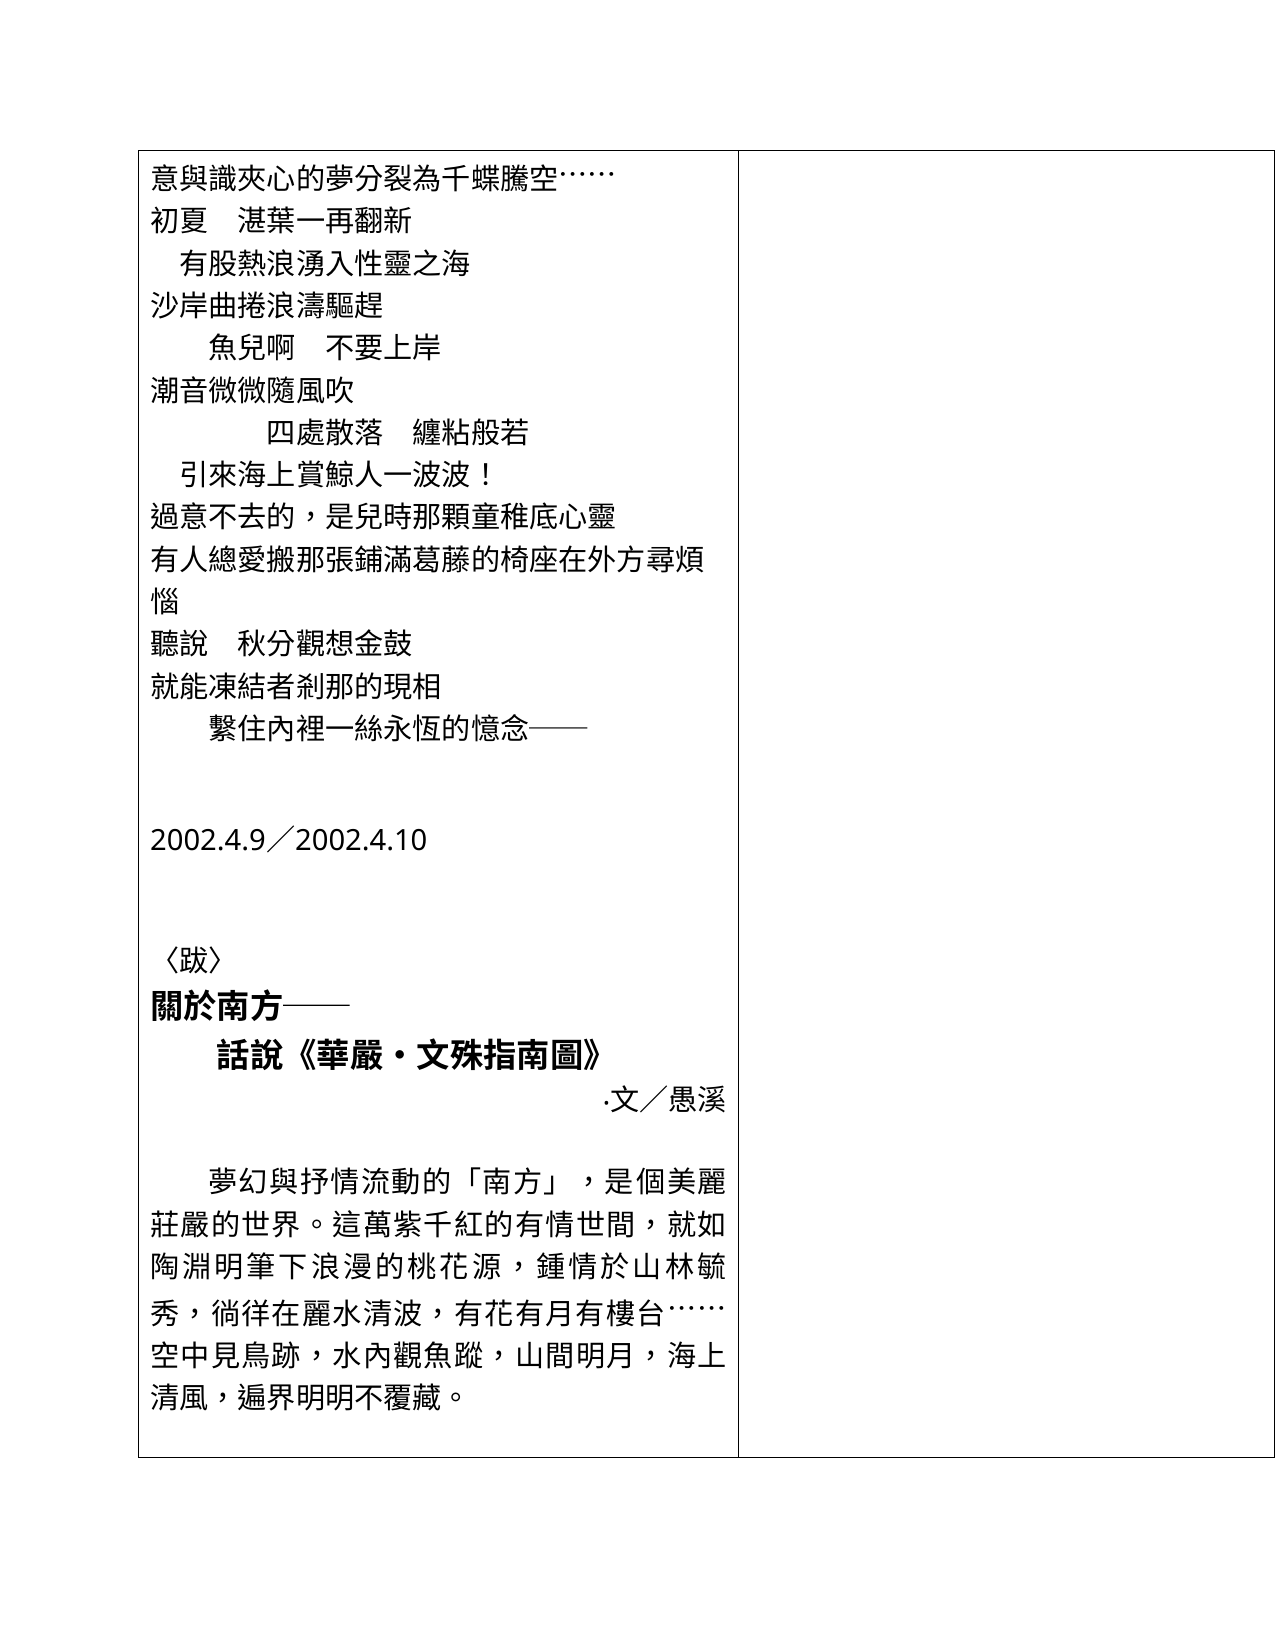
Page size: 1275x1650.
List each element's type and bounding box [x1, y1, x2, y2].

table_header [139, 151, 738, 1457]
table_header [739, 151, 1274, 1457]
